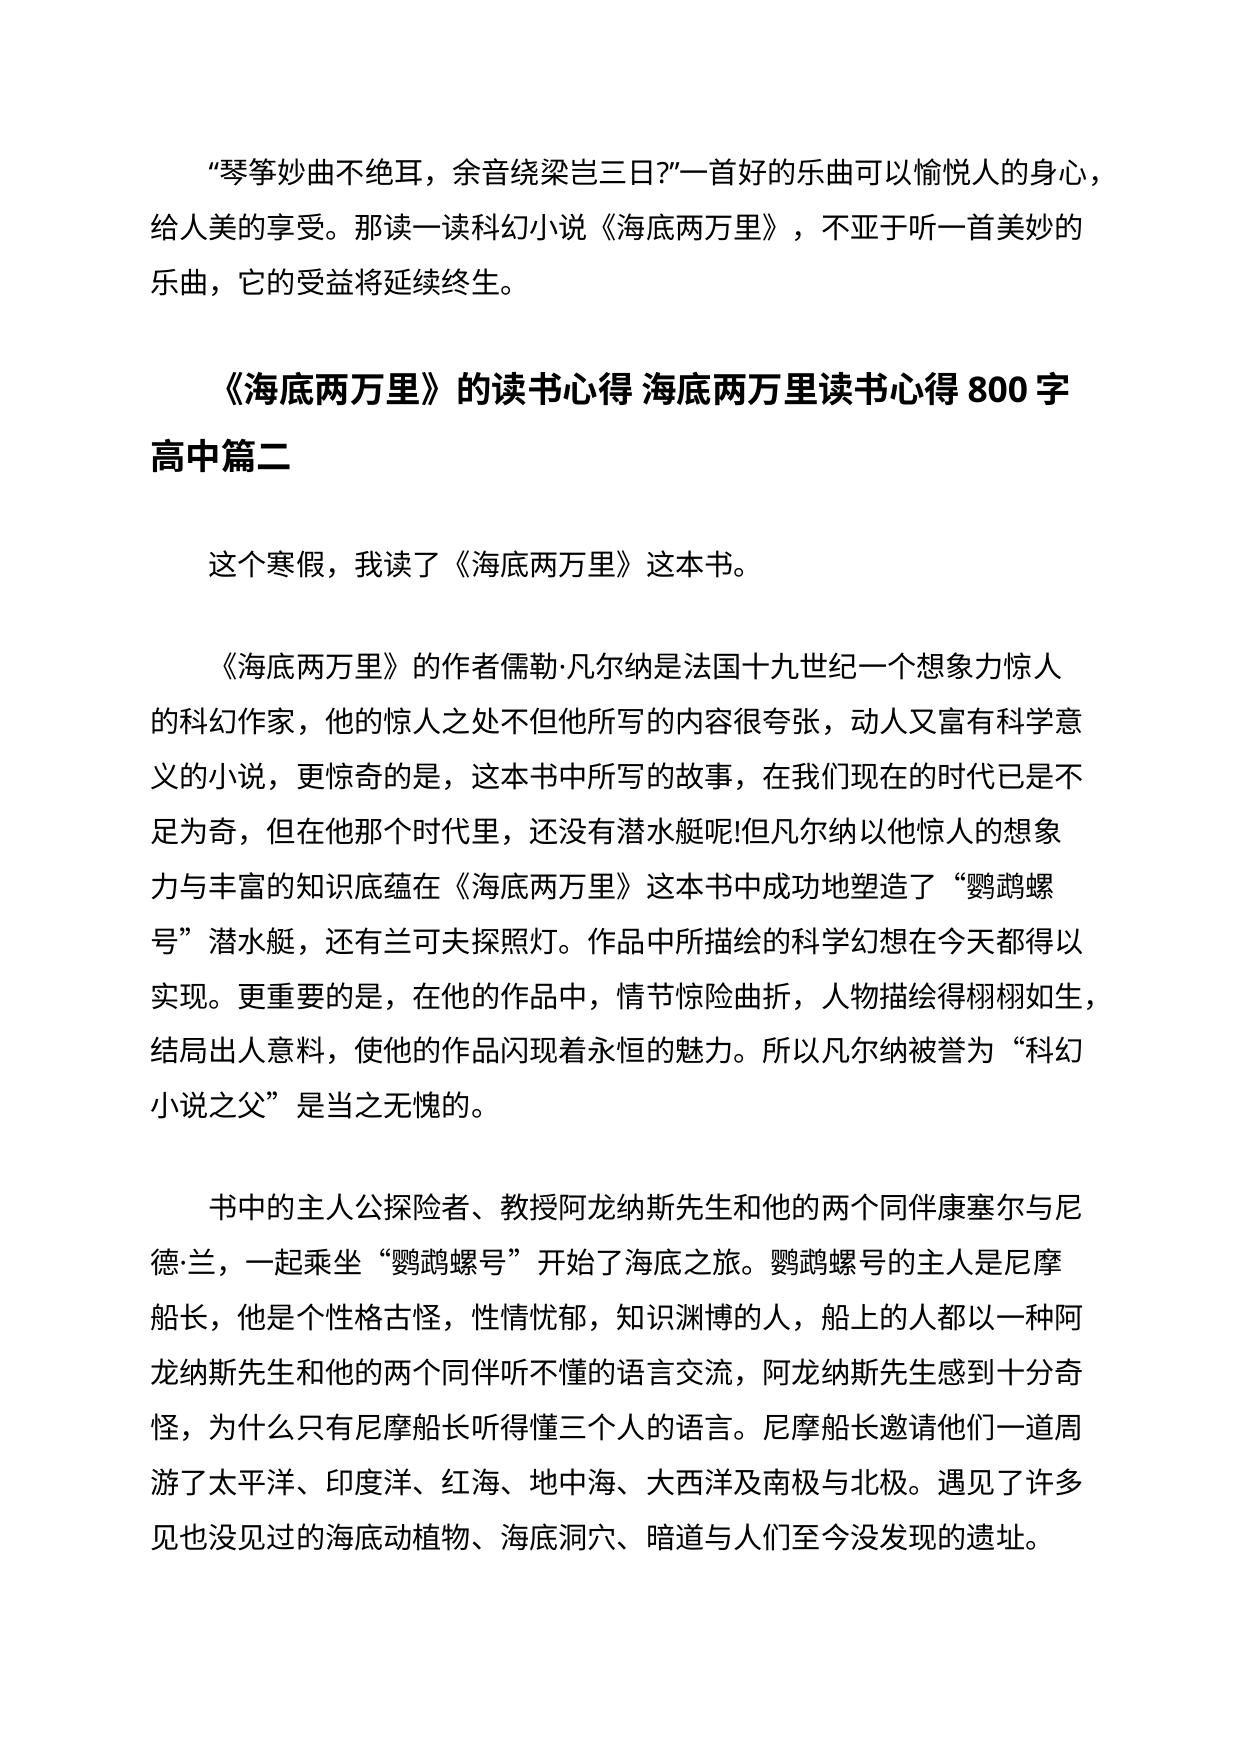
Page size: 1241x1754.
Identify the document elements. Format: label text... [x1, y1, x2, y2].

text 这个寒假，我读了《海底两万里》这本书。 [150, 542, 1090, 584]
text “琴筝妙曲不绝耳，余音绕梁岂三日?”一首好的乐曲可以愉悦人的身心，给人美的享受。那读一读科幻小说《海底两万里》，不亚于听一首美妙的乐曲，它的受益将延续终生。 [150, 150, 1090, 302]
text 《海底两万里》的读书心得 海底两万里读书心得800字高中篇二 [150, 362, 1090, 479]
text 《海底两万里》的作者儒勒·凡尔纳是法国十九世纪一个想象力惊人的科幻作家，他的惊人之处不但他所写的内容很夸张，动人又富有科学意义的小说，更惊奇的是，这本书中所写的故事，在我们现在的时代已是不足为奇，但在他那个时代里，还没有潜水艇呢!但凡尔纳以他惊人的想象力与丰富的知识底蕴在《海底两万里》这本书中成功地塑造了“鹦鹉螺号”潜水艇，还有兰可夫探照灯。作品中所描绘的科学幻想在今天都得以实现。更重要的是，在他的作品中，情节惊险曲折，人物描绘得栩栩如生，结局出人意料，使他的作品闪现着永恒的魅力。所以凡尔纳被誉为“科幻小说之父”是当之无愧的。 [150, 643, 1090, 1125]
text 书中的主人公探险者、教授阿龙纳斯先生和他的两个同伴康塞尔与尼德·兰，一起乘坐“鹦鹉螺号”开始了海底之旅。鹦鹉螺号的主人是尼摩船长，他是个性格古怪，性情忧郁，知识渊博的人，船上的人都以一种阿龙纳斯先生和他的两个同伴听不懂的语言交流，阿龙纳斯先生感到十分奇怪，为什么只有尼摩船长听得懂三个人的语言。尼摩船长邀请他们一道周游了太平洋、印度洋、红海、地中海、大西洋及南极与北极。遇见了许多见也没见过的海底动植物、海底洞穴、暗道与人们至今没发现的遗址。 [150, 1185, 1090, 1556]
